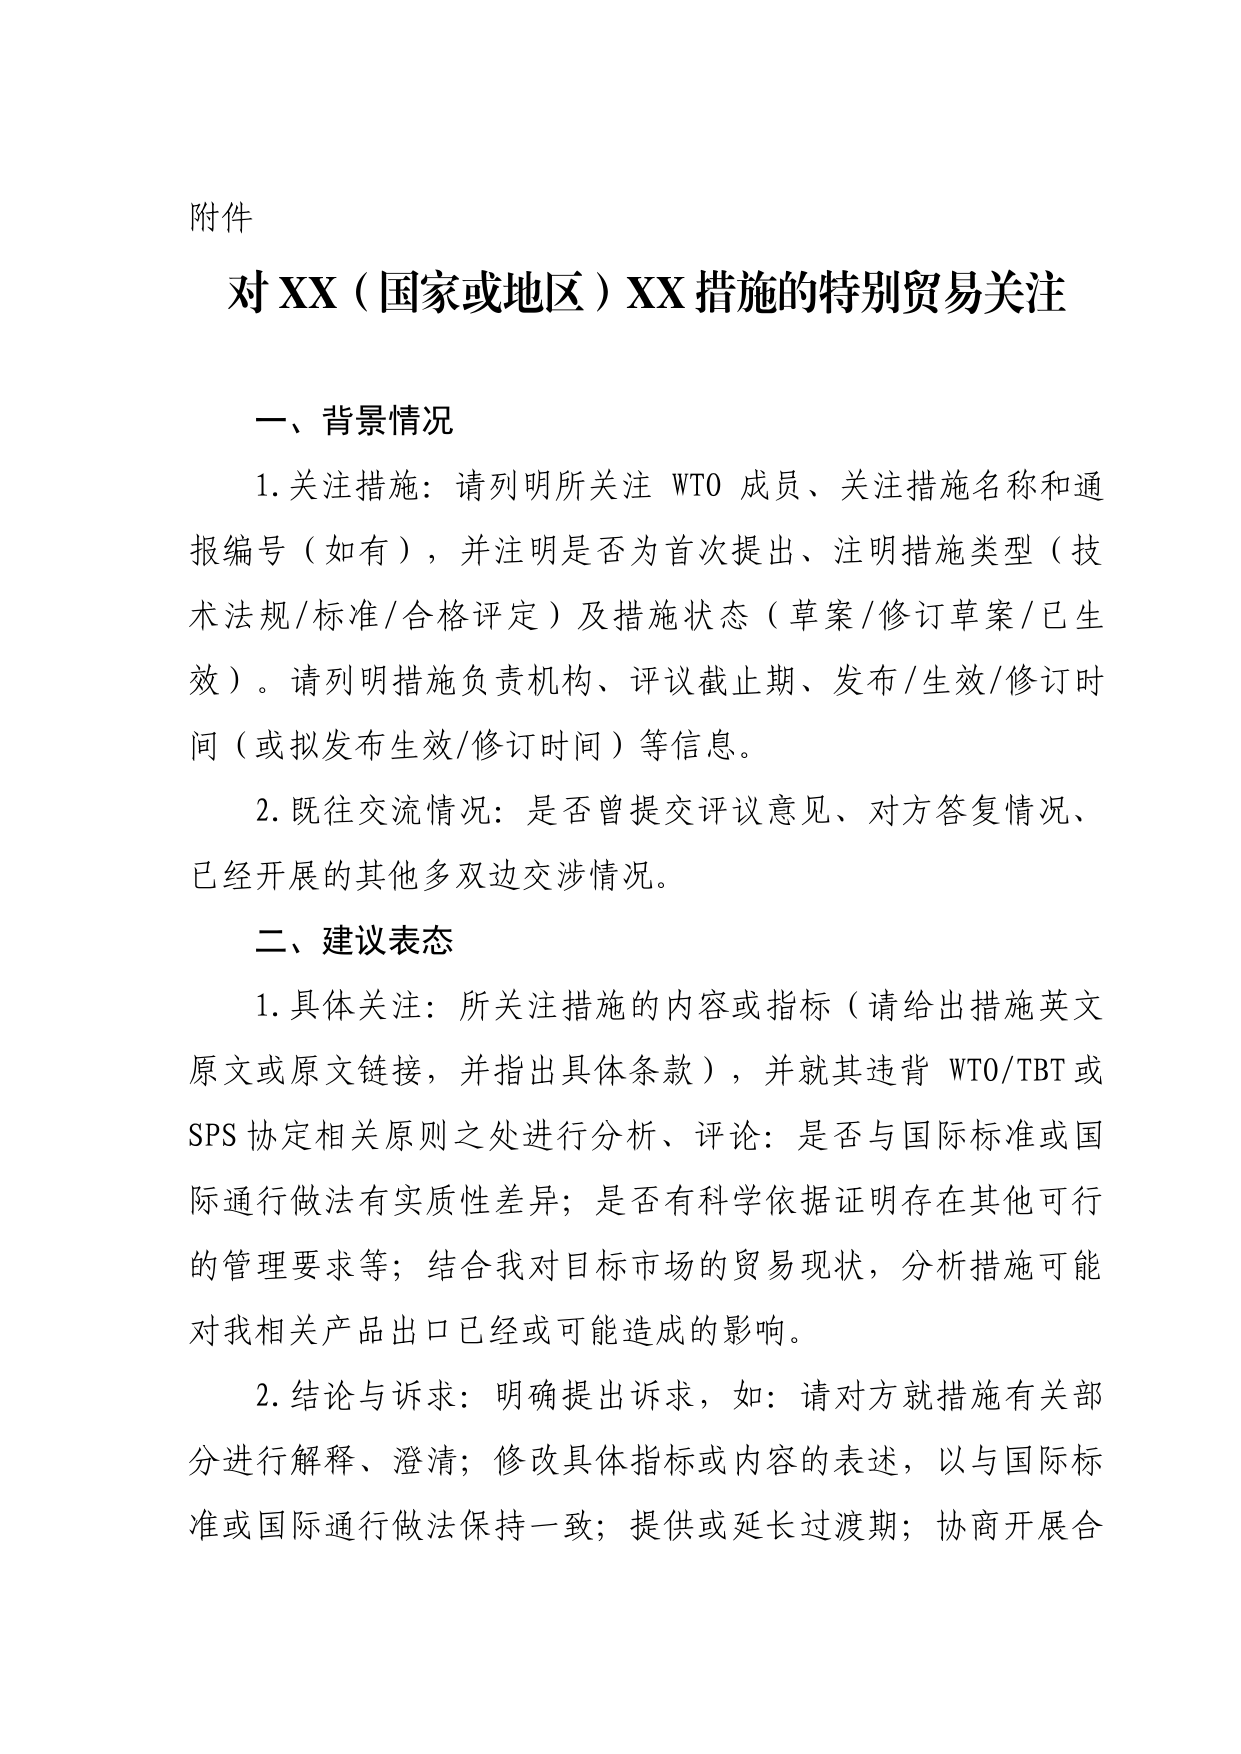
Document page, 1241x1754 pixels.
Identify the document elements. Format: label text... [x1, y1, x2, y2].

text 一、背景情况 [187, 385, 1106, 450]
text 2.既往交流情况：是否曾提交评议意见、对方答复情况、已经开展的其他多双边交涉情况。 [187, 775, 1106, 905]
text 附件 [187, 183, 1106, 241]
text 对XX（国家或地区）XX措施的特别贸易关注 [187, 262, 1106, 320]
text 二、建议表态 [187, 905, 1106, 970]
text 1.具体关注：所关注措施的内容或指标（请给出措施英文原文或原文链接，并指出具体条款），并就其违背 WTO/TBT或SPS协定相关原则之处进行分析、评论：是否与国际标准或国际通行做法有实质性差异；是否有科学依据证明存在其他可行的管理要求等；结合我对目标市场的贸易现状，分析措施可能对我相关产品出口已经或可能造成的影响。 [187, 970, 1106, 1360]
text 1.关注措施：请列明所关注 WTO 成员、关注措施名称和通报编号（如有），并注明是否为首次提出、注明措施类型（技术法规/标准/合格评定）及措施状态（草案/修订草案/已生效）。请列明措施负责机构、评议截止期、发布/生效/修订时间（或拟发布生效/修订时间）等信息。 [187, 450, 1106, 775]
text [187, 1360, 1106, 1555]
